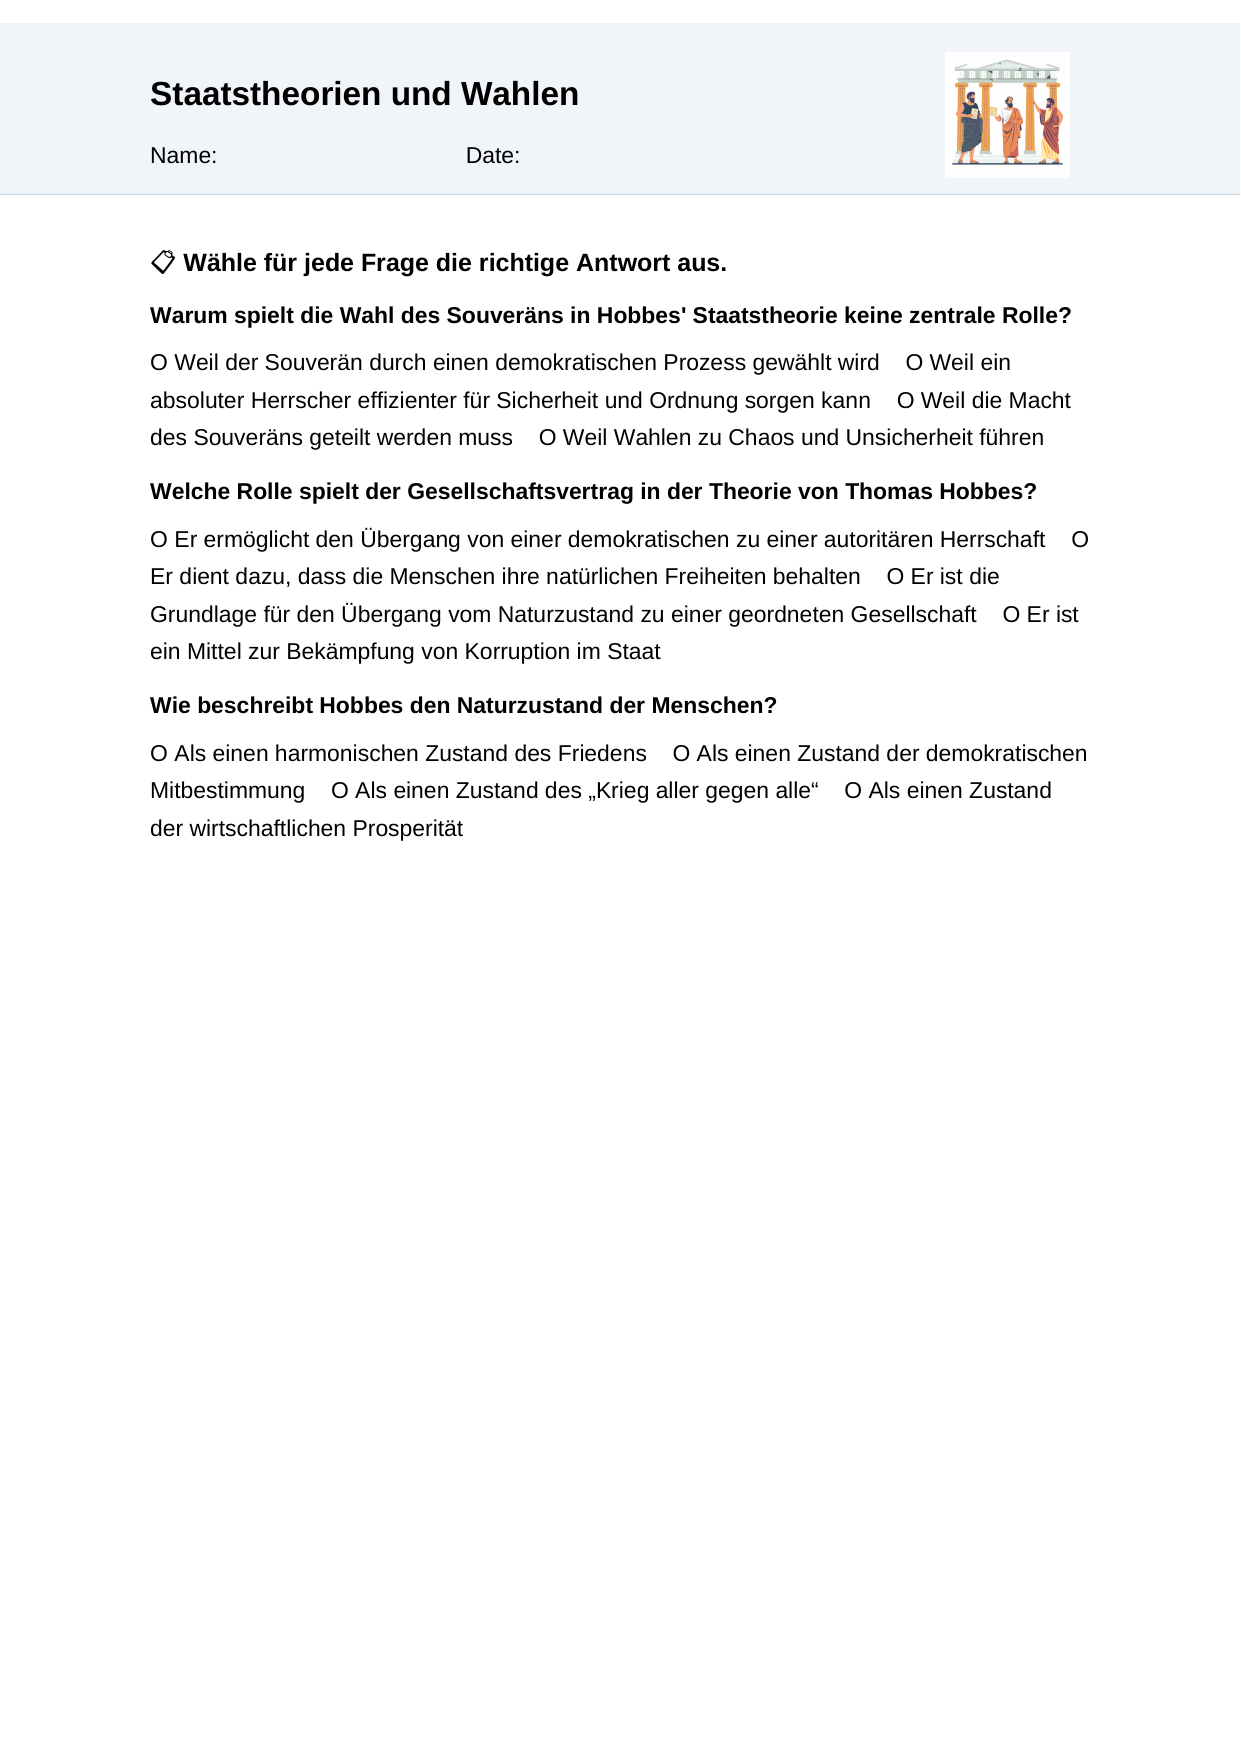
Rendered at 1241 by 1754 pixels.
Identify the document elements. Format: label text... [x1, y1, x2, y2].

subtitle Warum spielt die Wahl des Souveräns in Hobbes' Staatstheorie keine zentrale Rolle? [150, 302, 1090, 328]
text Weil der Souverän durch einen demokratischen Prozess gewählt wird Weil ein absoluter Herrscher effizienter für Sicherheit und Ordnung sorgen kann Weil die Macht des Souveräns geteilt werden muss Weil Wahlen zu Chaos und Unsicherheit führen [150, 341, 1090, 453]
subtitle Wie beschreibt Hobbes den Naturzustand der Menschen? [150, 692, 1090, 718]
subtitle 📋 Wähle für jede Frage die richtige Antwort aus. [150, 248, 1090, 277]
text Er ermöglicht den Übergang von einer demokratischen zu einer autoritären Herrschaft Er dient dazu, dass die Menschen ihre natürlichen Freiheiten behalten Er ist die Grundlage für den Übergang vom Naturzustand zu einer geordneten Gesellschaft Er ist ein Mittel zur Bekämpfung von Korruption im Staat [150, 517, 1090, 667]
picture [0, 23, 1241, 195]
text Als einen harmonischen Zustand des Friedens Als einen Zustand der demokratischen Mitbestimmung Als einen Zustand des „Krieg aller gegen alle“ Als einen Zustand der wirtschaftlichen Prosperität [150, 731, 1090, 843]
subtitle Welche Rolle spielt der Gesellschaftsvertrag in der Theorie von Thomas Hobbes? [150, 478, 1090, 505]
